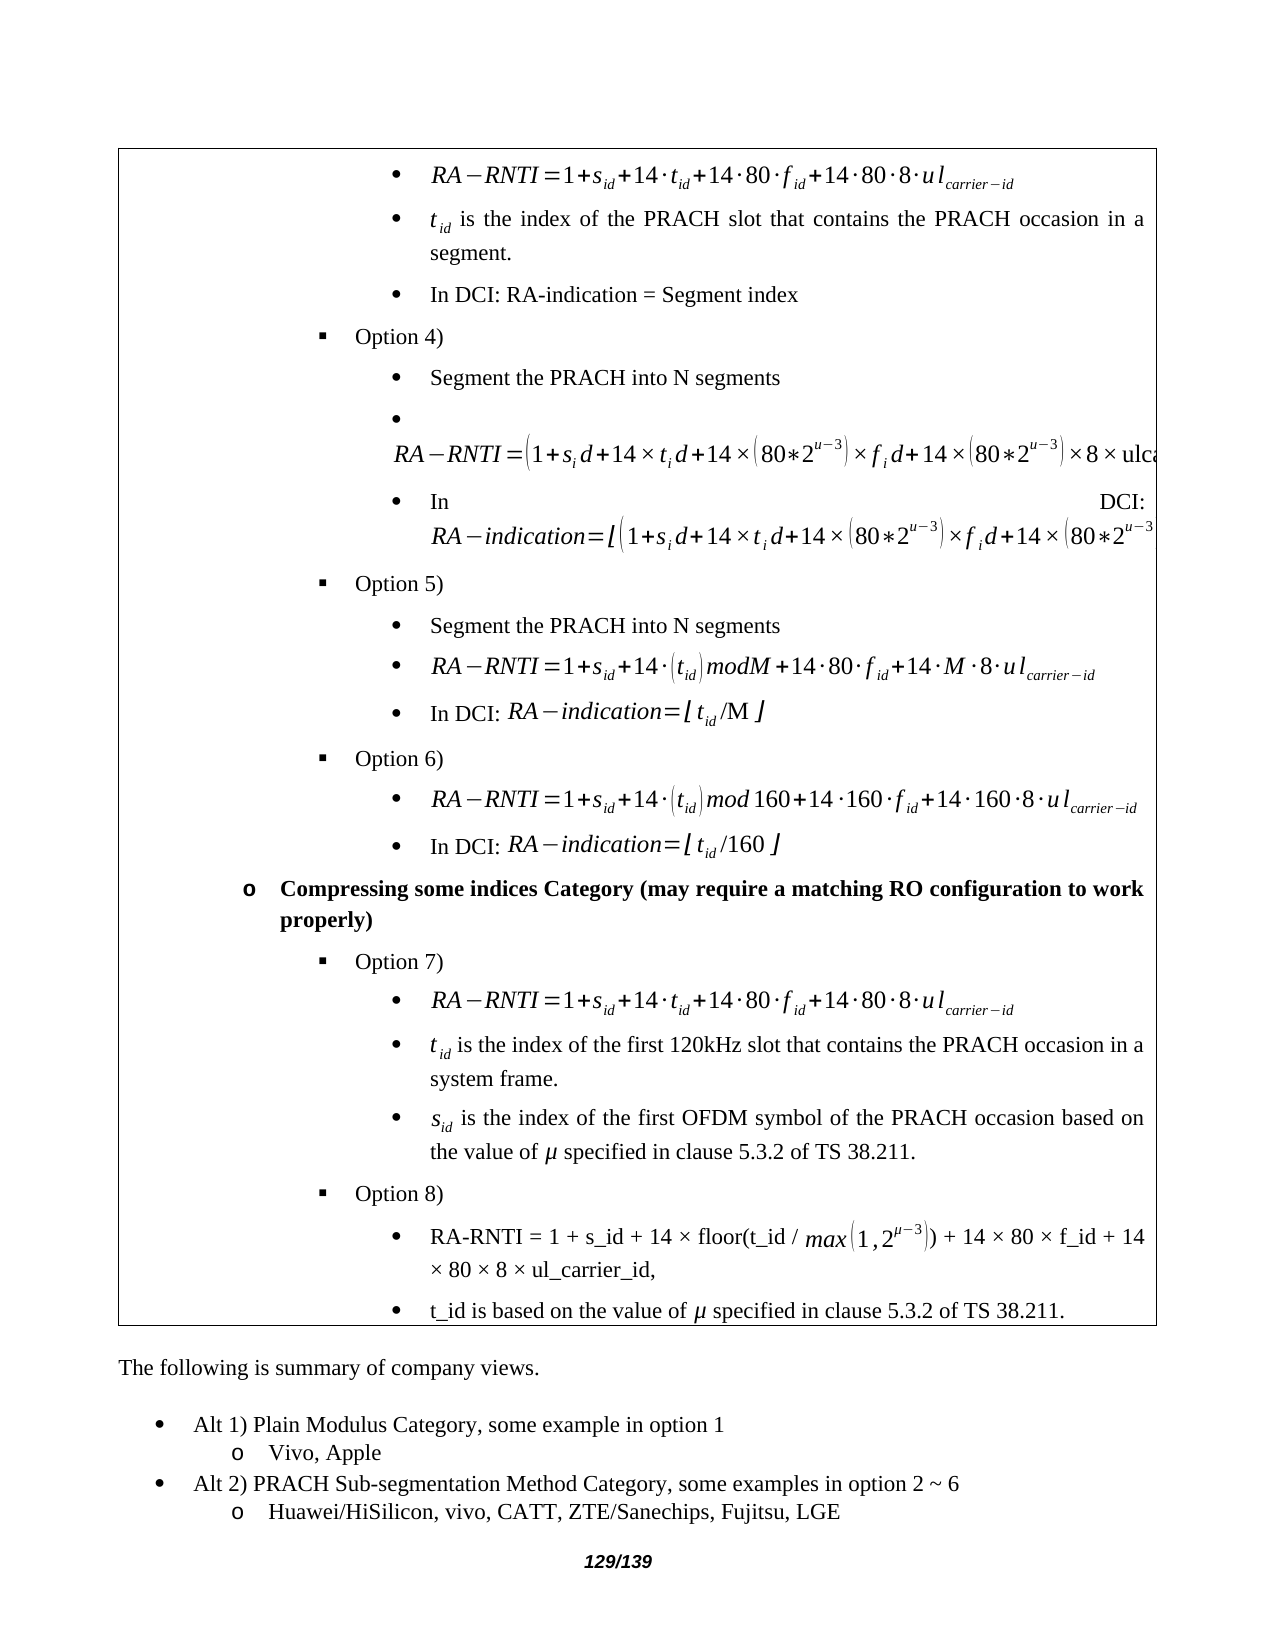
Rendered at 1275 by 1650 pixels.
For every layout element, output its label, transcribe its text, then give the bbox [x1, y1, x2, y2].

list Vivo, Apple [231, 1439, 1157, 1467]
list Alt 2) PRACH Sub-segmentation Method Category, some examples in option 2 ~ 6 [156, 1470, 1157, 1496]
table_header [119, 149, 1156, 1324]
list Alt 1) Plain Modulus Category, some example in option 1 [156, 1411, 1157, 1437]
text The following is summary of company views. [118, 1354, 1157, 1380]
list Huawei/HiSilicon, vivo, CATT, ZTE/Sanechips, Fujitsu, LGE [231, 1498, 1157, 1526]
